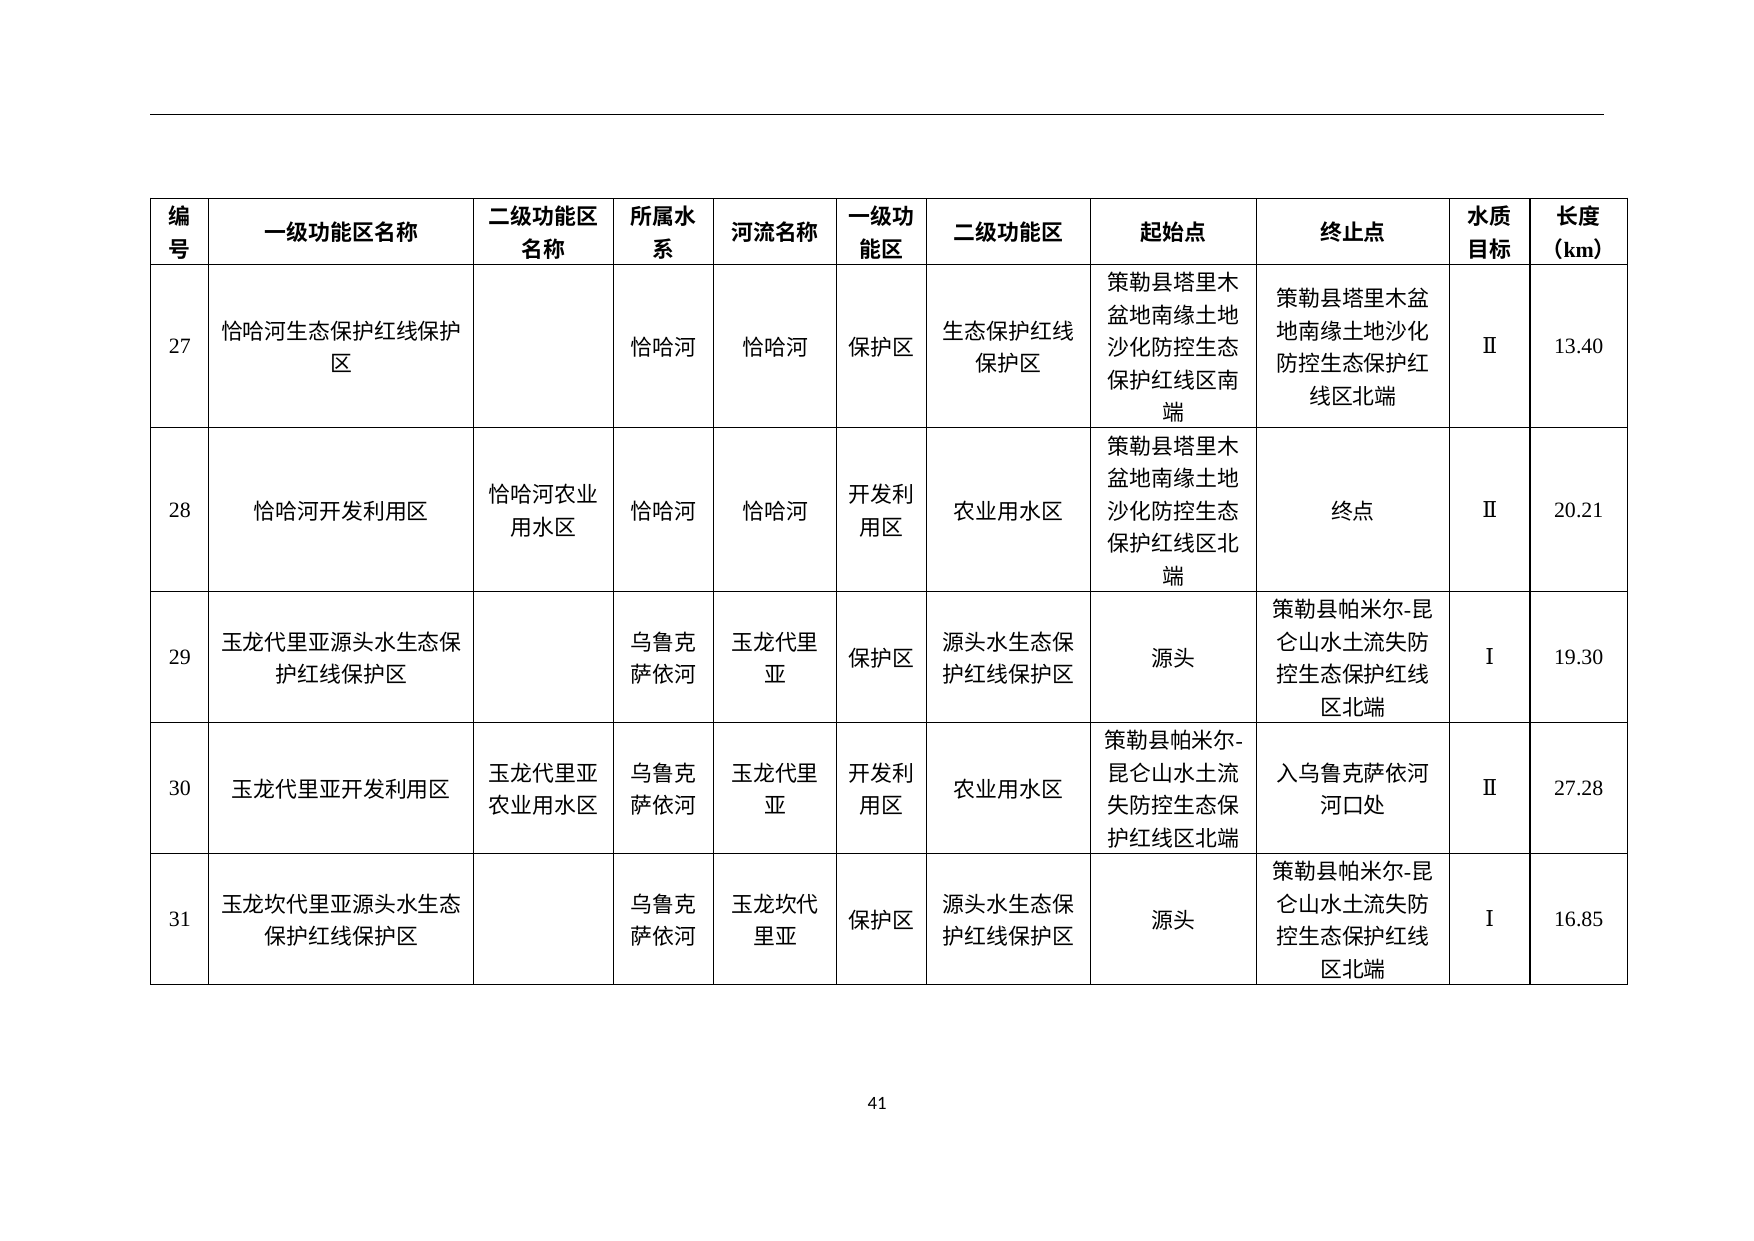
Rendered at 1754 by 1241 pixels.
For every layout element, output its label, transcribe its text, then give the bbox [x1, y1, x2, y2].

table_cell 恰哈河农业用水区 [474, 428, 613, 591]
table_cell 19.30 [1531, 592, 1627, 722]
table_cell 20.21 [1531, 428, 1627, 591]
table_cell 乌鲁克萨依河 [614, 592, 713, 722]
table_cell 玉龙代里亚 [714, 592, 836, 722]
table_cell 玉龙代里亚源头水生态保护红线保护区 [209, 592, 473, 722]
table_cell 源头 [1091, 592, 1256, 722]
table_cell 恰哈河 [714, 428, 836, 591]
table_header 水质目标 [1450, 199, 1529, 264]
table_cell 开发利用区 [837, 723, 926, 853]
table_cell 策勒县帕米尔-昆仑山水土流失防控生态保护红线区北端 [1257, 854, 1449, 984]
table_header 二级功能区名称 [474, 199, 613, 264]
table_header 二级功能区 [927, 199, 1090, 264]
table_header 长度（km） [1531, 199, 1627, 264]
table_cell Ⅱ [1450, 723, 1529, 853]
table_cell Ⅰ [1450, 592, 1529, 722]
table_cell 乌鲁克萨依河 [614, 723, 713, 853]
table_cell 保护区 [837, 592, 926, 722]
table_cell 农业用水区 [927, 428, 1090, 591]
table_cell 源头水生态保护红线保护区 [927, 854, 1090, 984]
table_cell 策勒县帕米尔-昆仑山水土流失防控生态保护红线区北端 [1257, 592, 1449, 722]
table_cell 策勒县塔里木盆地南缘土地沙化防控生态保护红线区北端 [1091, 428, 1256, 591]
table_cell Ⅱ [1450, 265, 1529, 427]
table_cell 开发利用区 [837, 428, 926, 591]
table_cell Ⅰ [1450, 854, 1529, 984]
table_cell [474, 592, 613, 722]
table_cell 玉龙坎代里亚源头水生态保护红线保护区 [209, 854, 473, 984]
table_cell 27.28 [1531, 723, 1627, 853]
table_cell 源头 [1091, 854, 1256, 984]
table_cell 28 [151, 428, 208, 591]
table_cell 29 [151, 592, 208, 722]
table_cell 入乌鲁克萨依河河口处 [1257, 723, 1449, 853]
table_cell 生态保护红线保护区 [927, 265, 1090, 427]
table_cell 30 [151, 723, 208, 853]
table_cell 玉龙代里亚农业用水区 [474, 723, 613, 853]
table_cell 13.40 [1531, 265, 1627, 427]
table_cell [474, 265, 613, 427]
table_cell 策勒县塔里木盆地南缘土地沙化防控生态保护红线区南端 [1091, 265, 1256, 427]
table_header 河流名称 [714, 199, 836, 264]
table_cell 恰哈河 [714, 265, 836, 427]
table_cell 保护区 [837, 854, 926, 984]
table_cell 16.85 [1531, 854, 1627, 984]
table_cell 恰哈河 [614, 428, 713, 591]
table_cell 终点 [1257, 428, 1449, 591]
table_cell 玉龙坎代里亚 [714, 854, 836, 984]
table_cell 策勒县塔里木盆地南缘土地沙化防控生态保护红线区北端 [1257, 265, 1449, 427]
table_cell [474, 854, 613, 984]
table_header 所属水系 [614, 199, 713, 264]
table_cell 策勒县帕米尔-昆仑山水土流失防控生态保护红线区北端 [1091, 723, 1256, 853]
table_cell 31 [151, 854, 208, 984]
table_cell 农业用水区 [927, 723, 1090, 853]
table_header 编号 [151, 199, 208, 264]
table_cell 保护区 [837, 265, 926, 427]
table_cell 乌鲁克萨依河 [614, 854, 713, 984]
table_header 终止点 [1257, 199, 1449, 264]
table_cell Ⅱ [1450, 428, 1529, 591]
table_cell 恰哈河生态保护红线保护区 [209, 265, 473, 427]
table_cell 玉龙代里亚开发利用区 [209, 723, 473, 853]
table_cell 玉龙代里亚 [714, 723, 836, 853]
table_header 一级功能区 [837, 199, 926, 264]
table_header 一级功能区名称 [209, 199, 473, 264]
table_cell 恰哈河 [614, 265, 713, 427]
table_cell 源头水生态保护红线保护区 [927, 592, 1090, 722]
table_cell 27 [151, 265, 208, 427]
table_header 起始点 [1091, 199, 1256, 264]
table_cell 恰哈河开发利用区 [209, 428, 473, 591]
